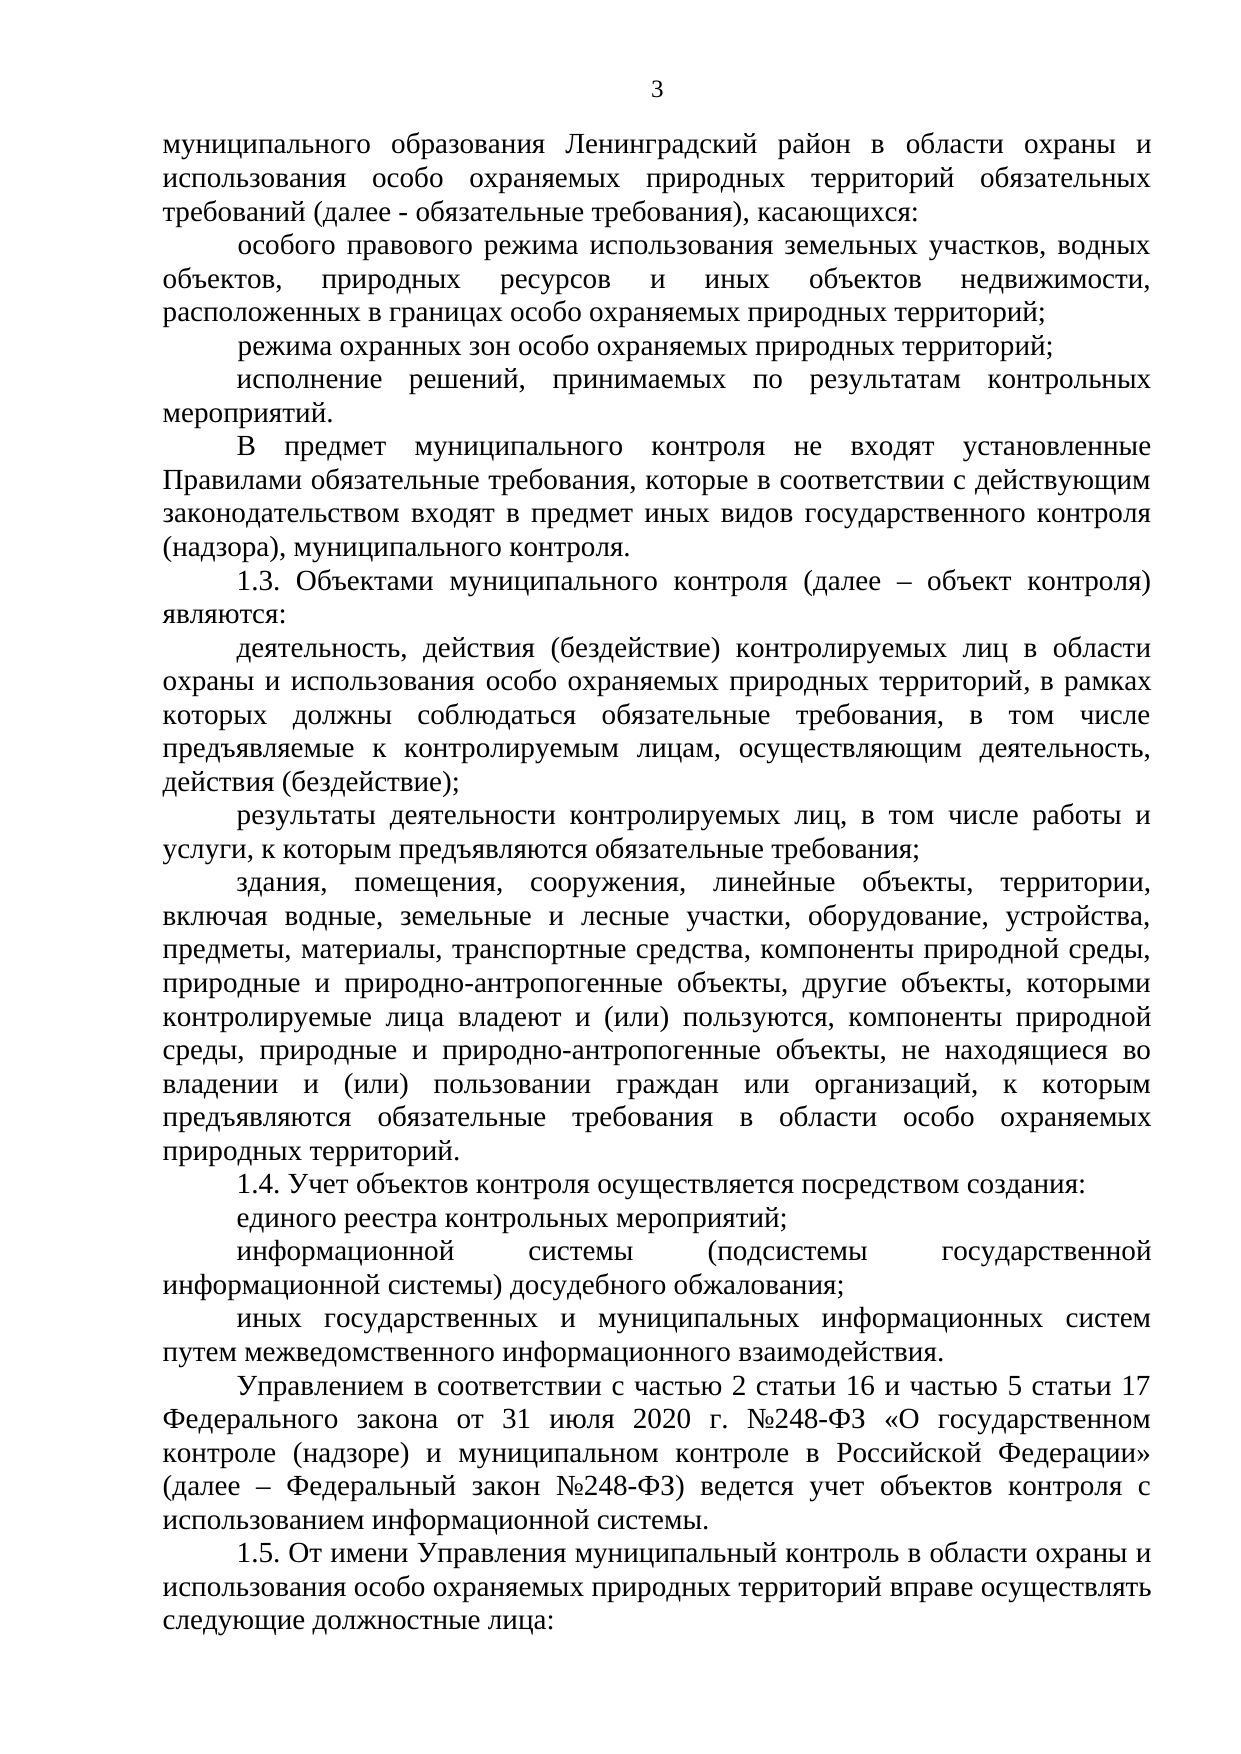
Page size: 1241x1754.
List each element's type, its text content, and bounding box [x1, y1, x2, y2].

text единого реестра контрольных мероприятий; [162, 1200, 1152, 1233]
text здания, помещения, сооружения, линейные объекты, территории, включая водные, земельные и лесные участки, оборудование, устройства, предметы, материалы, транспортные средства, компоненты природной среды, природные и природно-антропогенные объекты, другие объекты, которыми контролируемые лица владеют и (или) пользуются, компоненты природной среды, природные и природно-антропогенные объекты, не находящиеся во владении и (или) пользовании граждан или организаций, к которым предъявляются обязательные требования в области особо охраняемых природных территорий. [162, 864, 1152, 1166]
text Управлением в соответствии с частью 2 статьи 16 и частью 5 статьи 17 Федерального закона от 31 июля 2020 г. №248-ФЗ «О государственном контроле (надзоре) и муниципальном контроле в Российской Федерации» (далее – Федеральный закон №248-ФЗ) ведется учет объектов контроля с использованием информационной системы. [162, 1368, 1152, 1535]
text режима охранных зон особо охраняемых природных территорий; [162, 328, 1152, 361]
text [162, 127, 1152, 227]
list 1.4. Учет объектов контроля осуществляется посредством создания: [162, 1166, 1152, 1200]
text исполнение решений, принимаемых по результатам контрольных мероприятий. [162, 361, 1152, 428]
text особого правового режима использования земельных участков, водных объектов, природных ресурсов и иных объектов недвижимости, расположенных в границах особо охраняемых природных территорий; [162, 227, 1152, 328]
text 1.3. Объектами муниципального контроля (далее – объект контроля) являются: [162, 563, 1152, 630]
text иных государственных и муниципальных информационных систем путем межведомственного информационного взаимодействия. [162, 1301, 1152, 1368]
text информационной системы (подсистемы государственной информационной системы) досудебного обжалования; [162, 1233, 1152, 1301]
list 1.5. От имени Управления муниципальный контроль в области охраны и использования особо охраняемых природных территорий вправе осуществлять следующие должностные лица: [162, 1535, 1152, 1636]
text деятельность, действия (бездействие) контролируемых лиц в области охраны и использования особо охраняемых природных территорий, в рамках которых должны соблюдаться обязательные требования, в том числе предъявляемые к контролируемым лицам, осуществляющим деятельность, действия (бездействие); [162, 630, 1152, 797]
text результаты деятельности контролируемых лиц, в том числе работы и услуги, к которым предъявляются обязательные требования; [162, 797, 1152, 864]
text В предмет муниципального контроля не входят установленные Правилами обязательные требования, которые в соответствии с действующим законодательством входят в предмет иных видов государственного контроля (надзора), муниципального контроля. [162, 428, 1152, 563]
